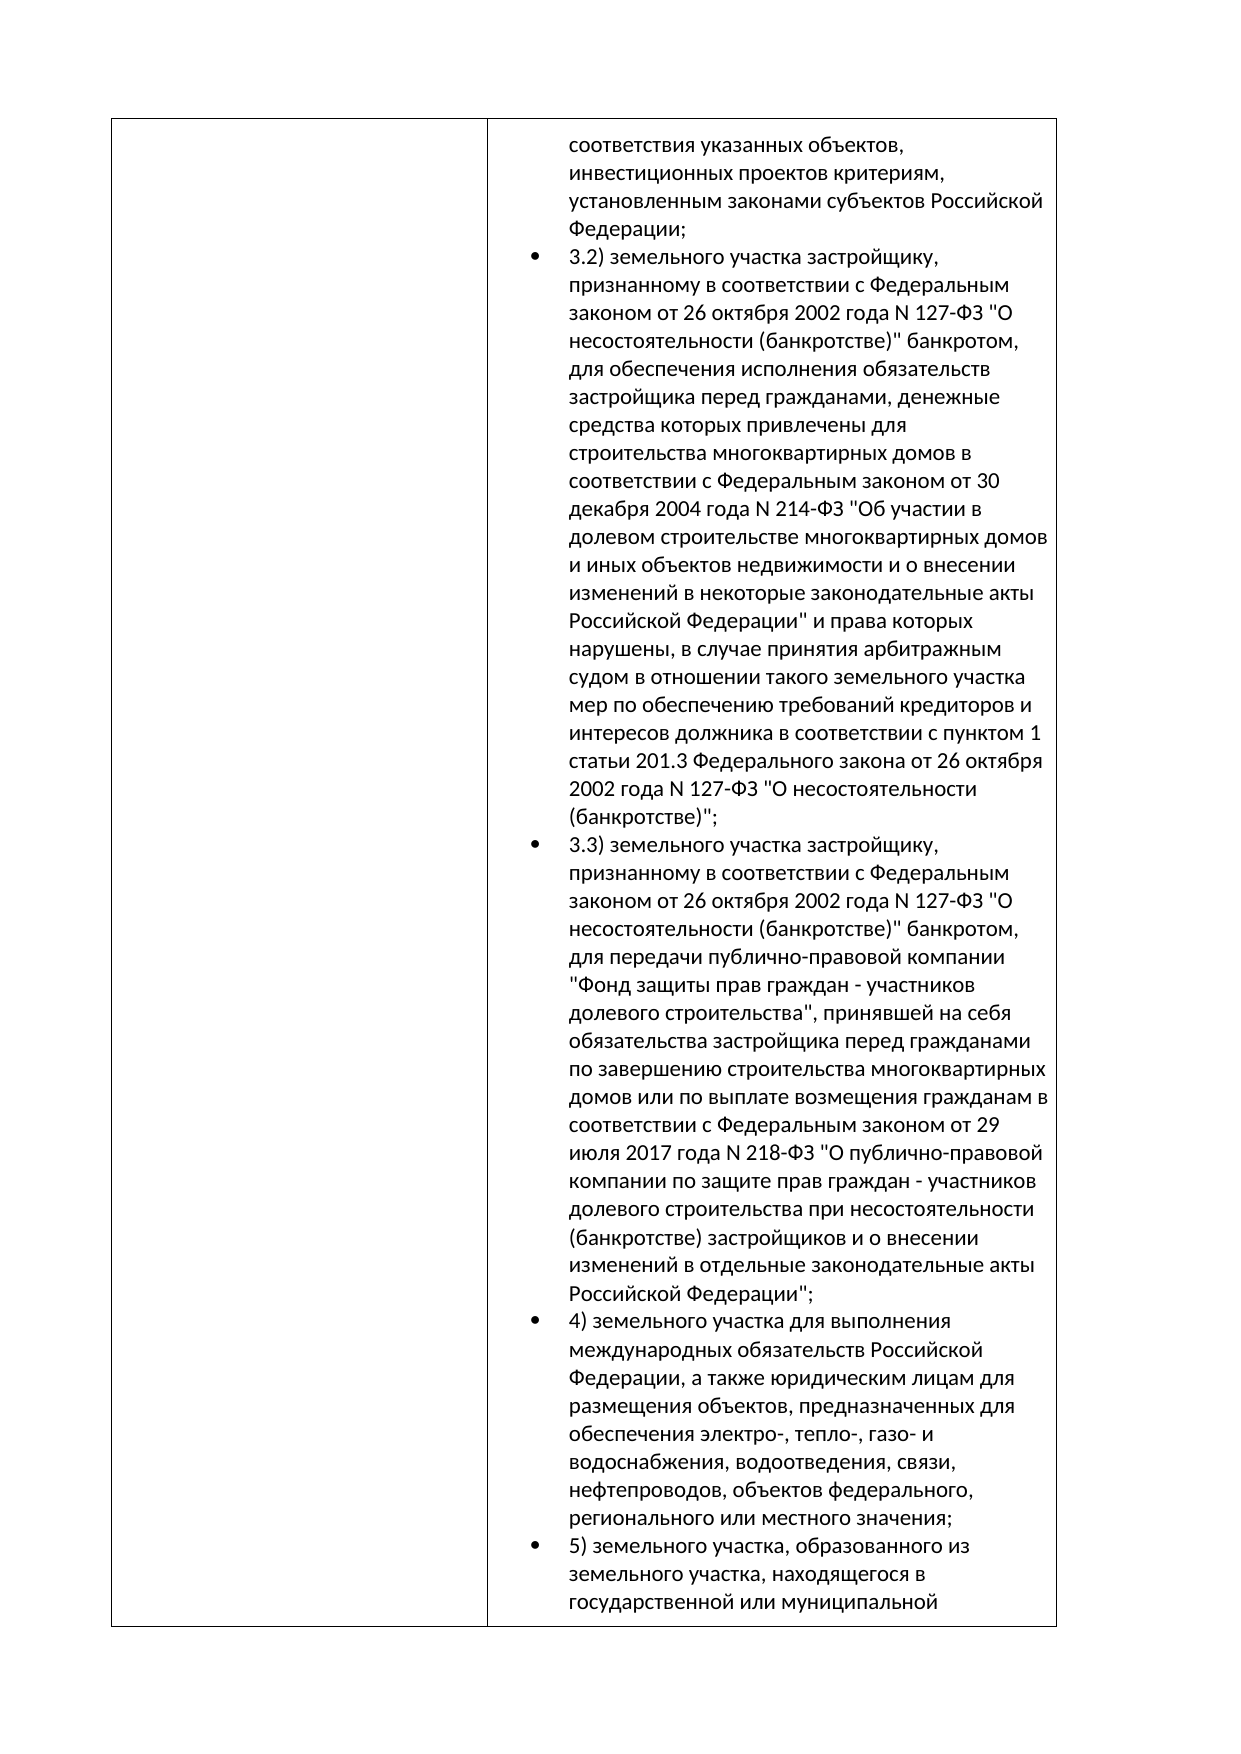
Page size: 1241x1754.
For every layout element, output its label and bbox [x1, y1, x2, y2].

table_cell [112, 119, 487, 1626]
table_cell [488, 119, 1056, 1626]
